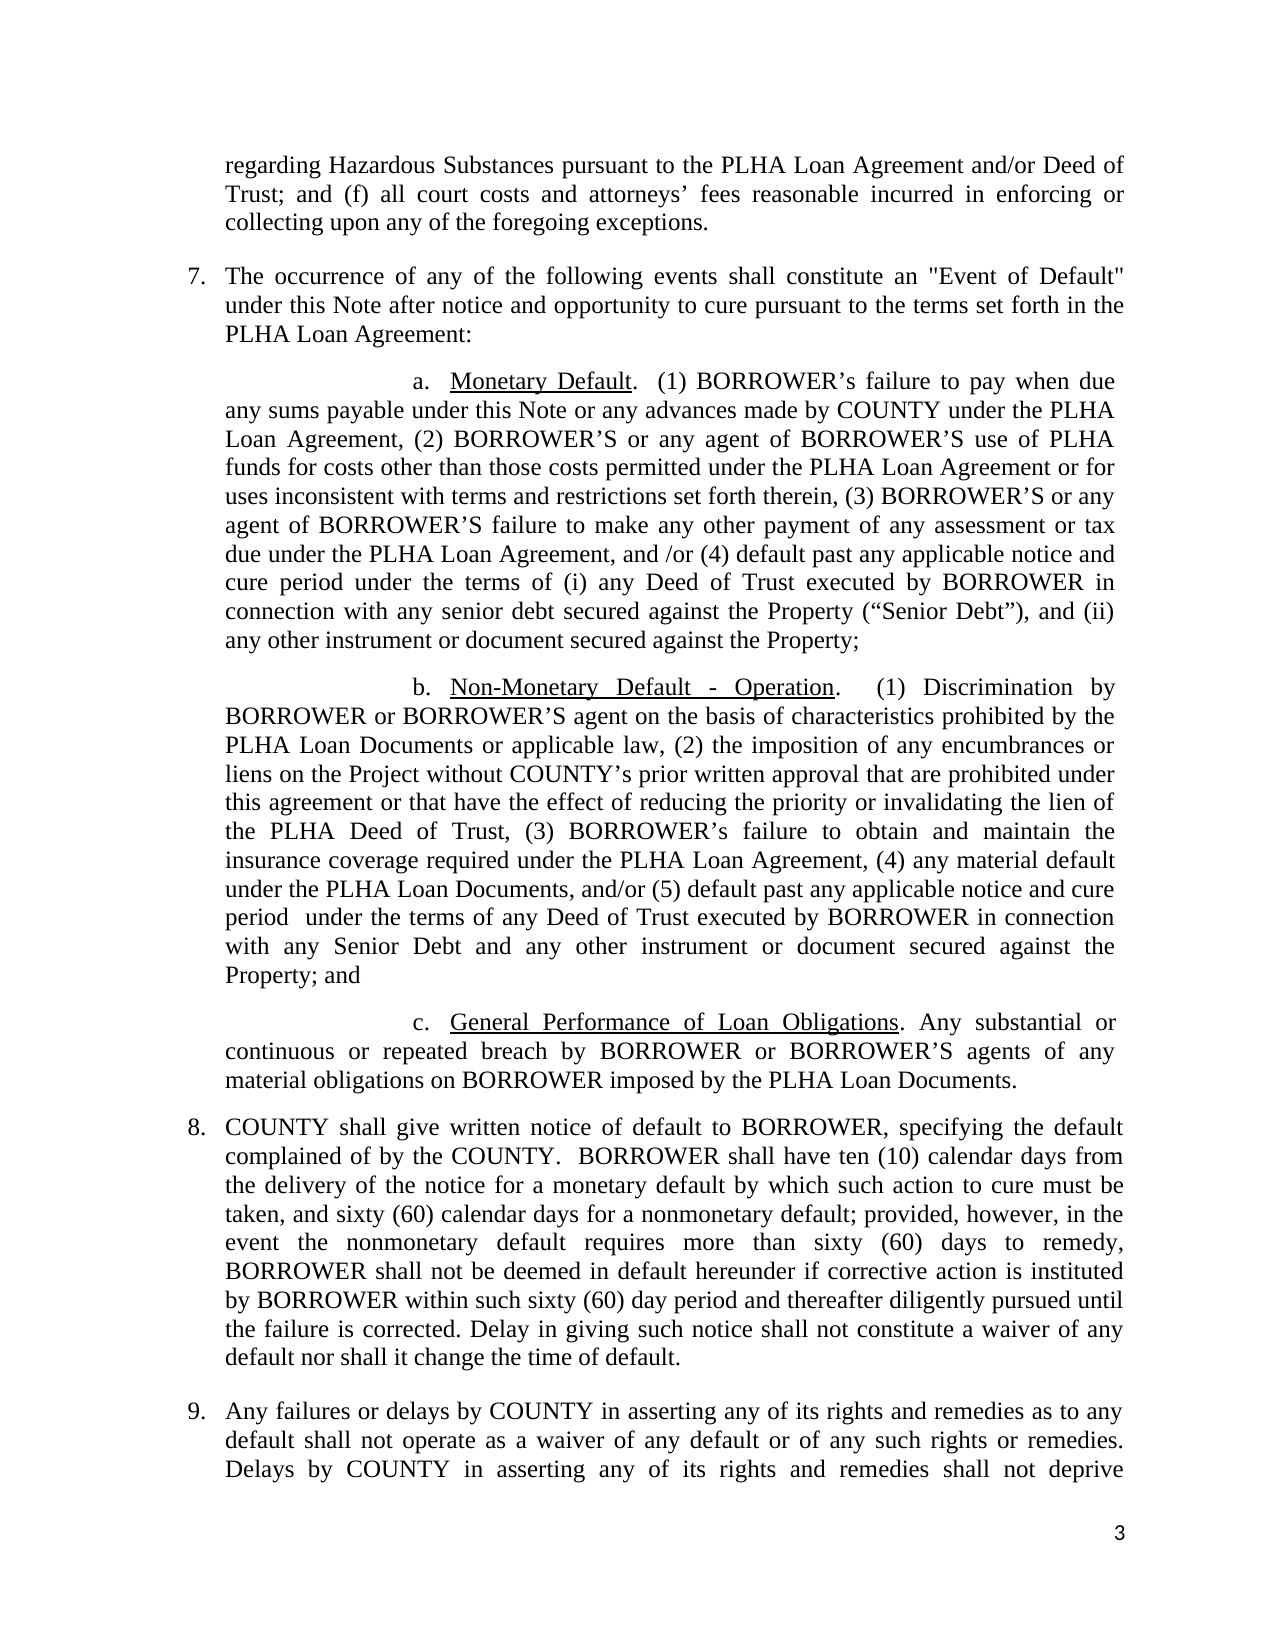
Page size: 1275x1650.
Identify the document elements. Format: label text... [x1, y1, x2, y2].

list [187, 1396, 1125, 1482]
list COUNTY shall give written notice of default to BORROWER, specifying the default complained of by the COUNTY. BORROWER shall have ten (10) calendar days from the delivery of the notice for a monetary default by which such action to cure must be taken, and sixty (60) calendar days for a nonmonetary default; provided, however, in the event the nonmonetary default requires more than sixty (60) days to remedy, BORROWER shall not be deemed in default hereunder if corrective action is instituted by BORROWER within such sixty (60) day period and thereafter diligently pursued until the failure is corrected. Delay in giving such notice shall not constitute a waiver of any default nor shall it change the time of default. [187, 1112, 1125, 1371]
list Non-Monetary Default - Operation. (1) Discrimination by BORROWER or BORROWER’S agent on the basis of characteristics prohibited by the PLHA Loan Documents or applicable law, (2) the imposition of any encumbrances or liens on the Project without COUNTY’s prior written approval that are prohibited under this agreement or that have the effect of reducing the priority or invalidating the lien of the PLHA Deed of Trust, (3) BORROWER’s failure to obtain and maintain the insurance coverage required under the PLHA Loan Agreement, (4) any material default under the PLHA Loan Documents, and/or (5) default past any applicable notice and cure period under the terms of any Deed of Trust executed by BORROWER in connection with any Senior Debt and any other instrument or document secured against the Property; and [225, 672, 1116, 989]
list The occurrence of any of the following events shall constitute an "Event of Default" under this Note after notice and opportunity to cure pursuant to the terms set forth in the PLHA Loan Agreement: [187, 261, 1125, 347]
list Monetary Default. (1) BORROWER’s failure to pay when due any sums payable under this Note or any advances made by COUNTY under the PLHA Loan Agreement, (2) BORROWER’S or any agent of BORROWER’S use of PLHA funds for costs other than those costs permitted under the PLHA Loan Agreement or for uses inconsistent with terms and restrictions set forth therein, (3) BORROWER’S or any agent of BORROWER’S failure to make any other payment of any assessment or tax due under the PLHA Loan Agreement, and /or (4) default past any applicable notice and cure period under the terms of (i) any Deed of Trust executed by BORROWER in connection with any senior debt secured against the Property (“Senior Debt”), and (ii) any other instrument or document secured against the Property; [225, 366, 1116, 654]
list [187, 150, 1125, 236]
list General Performance of Loan Obligations. Any substantial or continuous or repeated breach by BORROWER or BORROWER’S agents of any material obligations on BORROWER imposed by the PLHA Loan Documents. [225, 1007, 1116, 1094]
